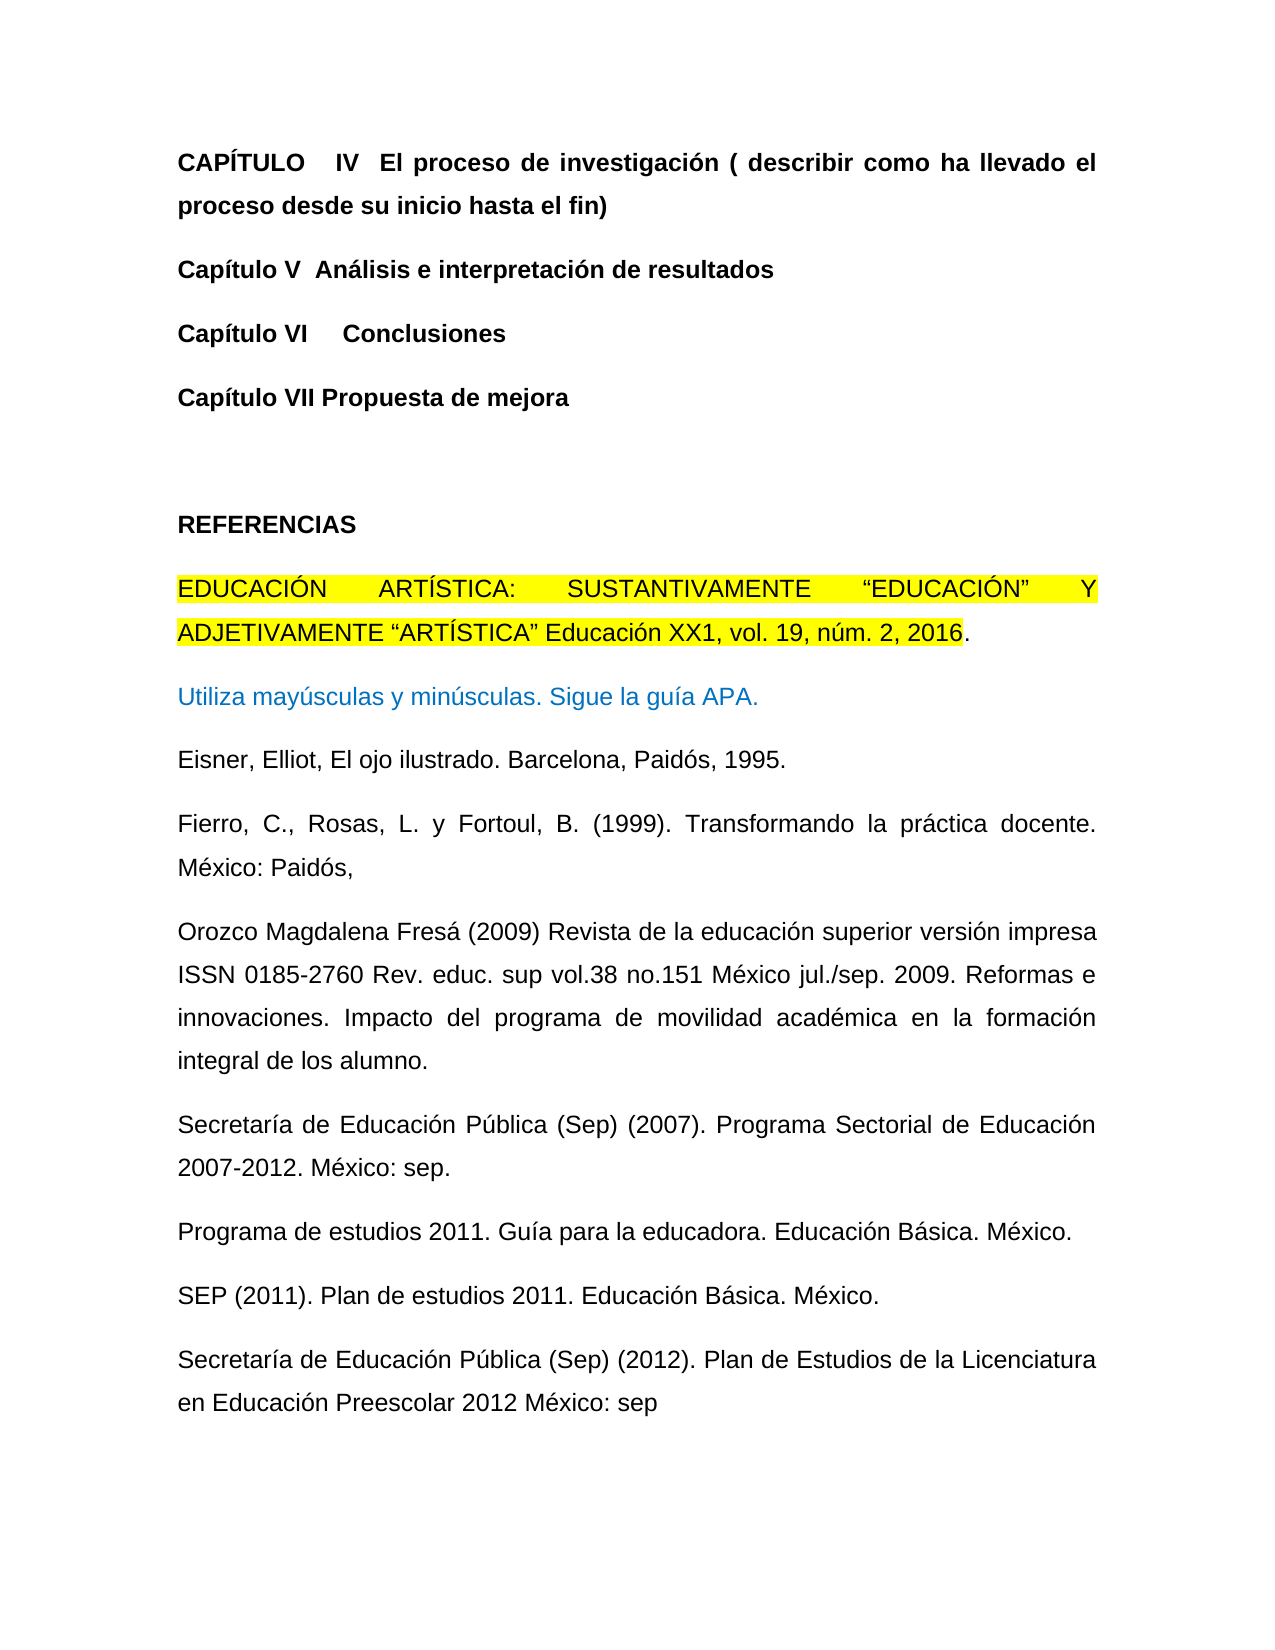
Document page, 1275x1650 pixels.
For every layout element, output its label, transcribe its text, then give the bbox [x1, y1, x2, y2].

text Fierro, C., Rosas, L. y Fortoul, B. (1999). Transformando la práctica docente. México: Paidós, [177, 809, 1098, 881]
text Capítulo VI Conclusiones [177, 319, 1098, 347]
text Eisner, Elliot, El ojo ilustrado. Barcelona, Paidós, 1995. [177, 746, 1098, 774]
text CAPÍTULO IV El proceso de investigación ( describir como ha llevado el proceso desde su inicio hasta el fin) [177, 148, 1098, 219]
text EDUCACIÓN ARTÍSTICA: SUSTANTIVAMENTE “EDUCACIÓN” Y ADJETIVAMENTE “ARTÍSTICA” Educación XX1, vol. 19, núm. 2, 2016. [177, 603, 1098, 646]
text Orozco Magdalena Fresá (2009) Revista de la educación superior versión impresa ISSN 0185-2760 Rev. educ. sup vol.38 no.151 México jul./sep. 2009. Reformas e innovaciones. Impacto del programa de movilidad académica en la formación integral de los alumno. [177, 917, 1098, 1075]
text REFERENCIAS [177, 511, 1098, 539]
text Capítulo VII Propuesta de mejora [177, 383, 1098, 411]
text Capítulo V Análisis e interpretación de resultados [177, 255, 1098, 283]
text Secretaría de Educación Pública (Sep) (2007). Programa Sectorial de Educación 2007-2012. México: sep. [177, 1110, 1098, 1182]
text Utiliza mayúsculas y minúsculas. Sigue la guía APA. [177, 682, 1098, 710]
text SEP (2011). Plan de estudios 2011. Educación Básica. México. [177, 1281, 1098, 1310]
text Programa de estudios 2011. Guía para la educadora. Educación Básica. México. [177, 1217, 1098, 1246]
text Secretaría de Educación Pública (Sep) (2012). Plan de Estudios de la Licenciatura en Educación Preescolar 2012 México: sep [177, 1345, 1098, 1417]
